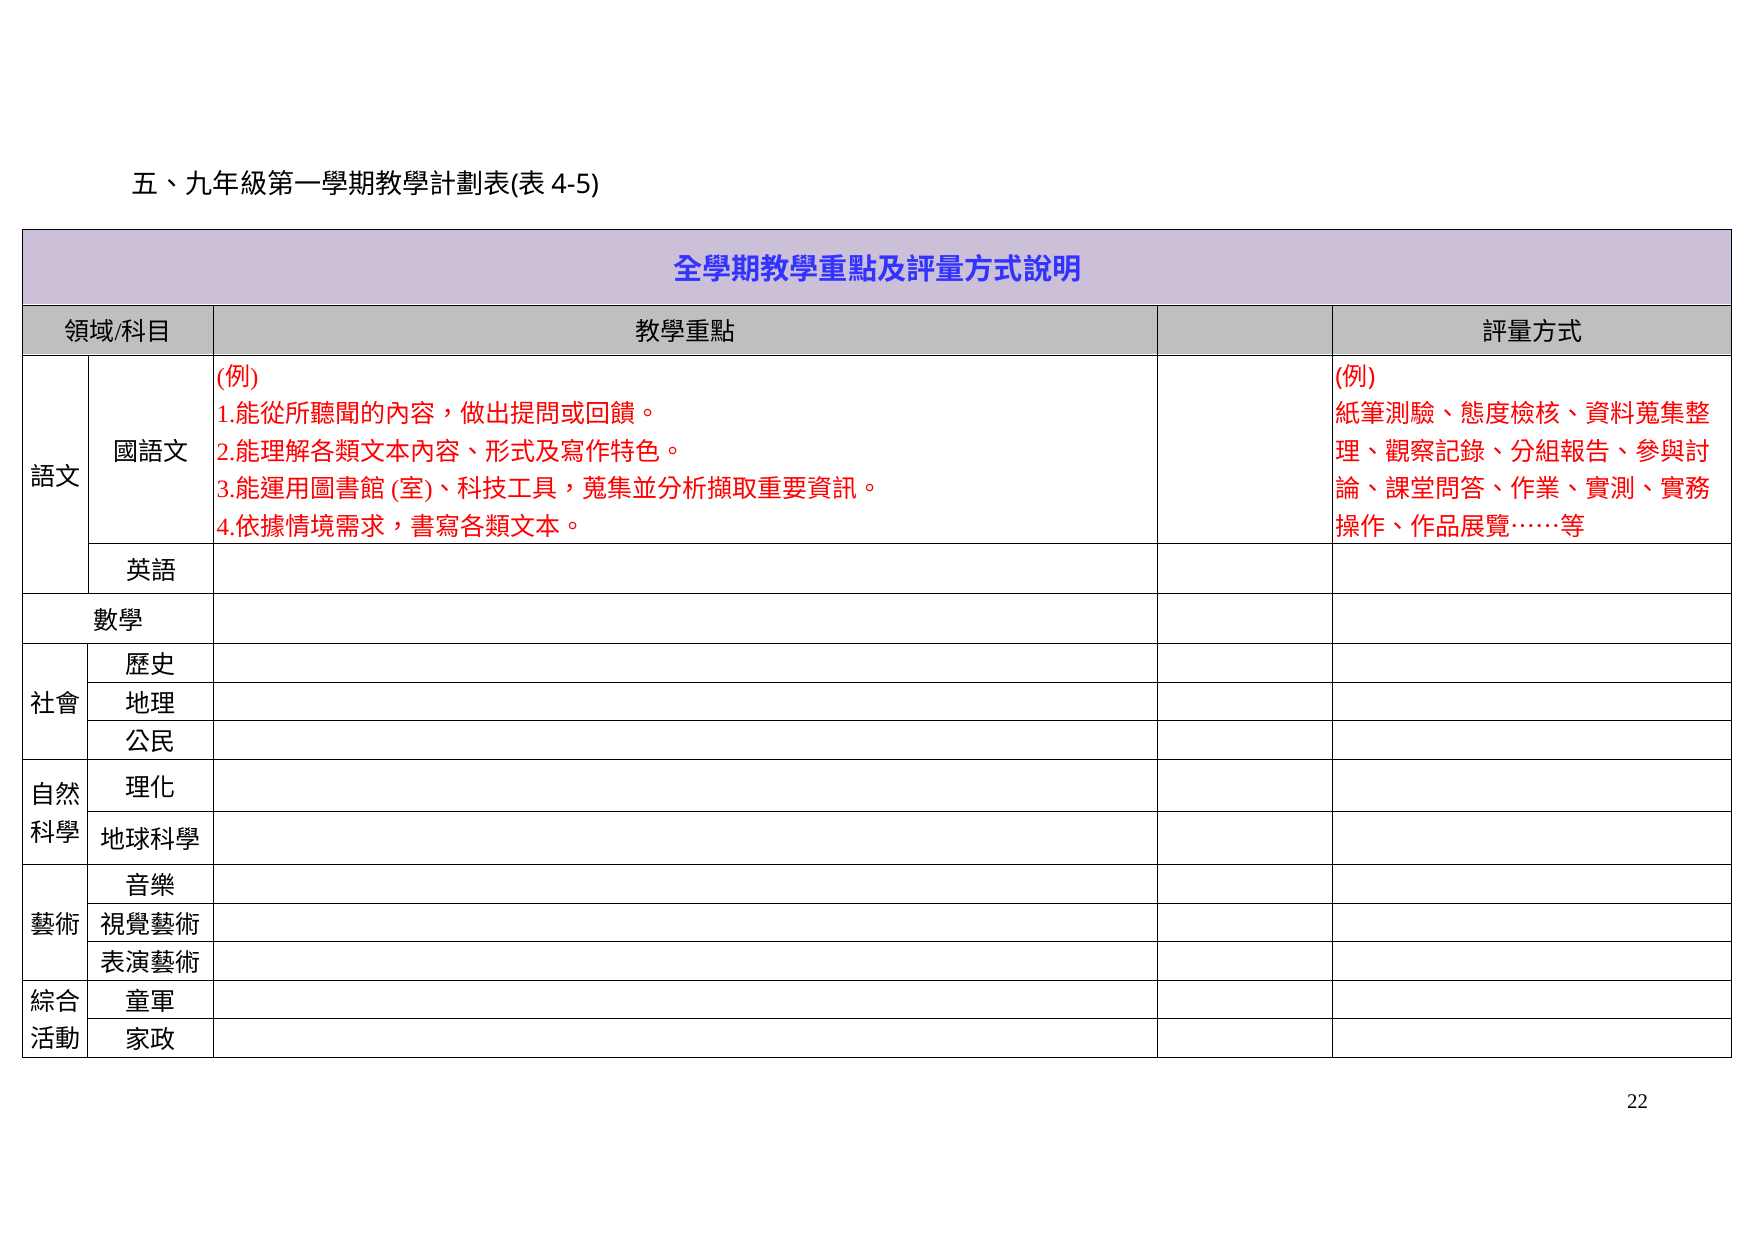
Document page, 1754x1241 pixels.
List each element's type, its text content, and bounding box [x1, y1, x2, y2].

table_cell 評量方式 [1333, 306, 1731, 354]
table_cell [214, 683, 1157, 720]
table_cell [1333, 721, 1731, 759]
table_cell [1158, 942, 1332, 979]
table_cell [1158, 721, 1332, 759]
table_cell 國語文 [89, 356, 213, 543]
table_cell [1158, 981, 1332, 1018]
table_cell [1333, 942, 1731, 979]
table_cell [1333, 812, 1731, 864]
table_cell [1158, 904, 1332, 941]
table_cell 公民 [88, 721, 213, 759]
table_cell [214, 544, 1157, 593]
table_cell [214, 942, 1157, 979]
table_cell 童軍 [88, 981, 213, 1018]
table_cell 數學 [23, 594, 213, 643]
table_cell [214, 760, 1157, 811]
table_cell 表演藝術 [88, 942, 213, 979]
table_cell [1333, 683, 1731, 720]
table_cell [1158, 812, 1332, 864]
table_cell [1158, 865, 1332, 902]
table_cell [1158, 683, 1332, 720]
text 五、九年級第一學期教學計劃表(表4-5) [131, 144, 1648, 219]
table_cell [1158, 644, 1332, 682]
table_cell [1158, 760, 1332, 811]
table_cell 視覺藝術 [88, 904, 213, 941]
table_cell (例) 紙筆測驗、態度檢核、資料蒐集整理、觀察記錄、分組報告、參與討論、課堂問答、作業、實測、實務操作、作品展覽……等 [1333, 356, 1731, 543]
table_cell [214, 721, 1157, 759]
table_cell [1333, 904, 1731, 941]
table_cell [1158, 306, 1332, 354]
table_cell [1333, 981, 1731, 1018]
table_cell [1333, 865, 1731, 902]
table_cell [1333, 594, 1731, 643]
table_cell 社會 [23, 644, 87, 759]
table_cell [1158, 356, 1332, 543]
table_cell [1333, 544, 1731, 593]
table_cell [214, 594, 1157, 643]
table_cell [1158, 1019, 1332, 1057]
table_cell 英語 [89, 544, 213, 593]
table_cell [214, 644, 1157, 682]
table_cell 藝術 [23, 865, 87, 979]
table_cell 地理 [88, 683, 213, 720]
table_cell [1333, 1019, 1731, 1057]
table_header 全學期教學重點及評量方式說明 [23, 230, 1731, 304]
table_cell (例) 1.能從所聽聞的內容，做出提問或回饋。 2.能理解各類文本內容、形式及寫作特色。 3.能運用圖書館 (室)、科技工具，蒐集並分析擷取重要資訊。 4.依據情境需求，書寫各類文本。 [214, 356, 1157, 543]
table_cell [1333, 644, 1731, 682]
table_cell 家政 [88, 1019, 213, 1057]
table_cell 歷史 [88, 644, 213, 682]
table_cell [214, 1019, 1157, 1057]
table_cell 自然科學 [23, 760, 87, 864]
table_cell 理化 [88, 760, 213, 811]
table_cell [1158, 544, 1332, 593]
table_cell 音樂 [88, 865, 213, 902]
table_cell [214, 904, 1157, 941]
table_cell 教學重點 [214, 306, 1157, 354]
table_cell 領域/科目 [23, 306, 213, 354]
table_cell [214, 812, 1157, 864]
table_cell [1333, 760, 1731, 811]
table_cell [214, 981, 1157, 1018]
table_cell 地球科學 [88, 812, 213, 864]
table_cell [1158, 594, 1332, 643]
table_cell 語文 [23, 356, 88, 593]
table_cell [214, 865, 1157, 902]
table_cell 綜合活動 [23, 981, 87, 1057]
